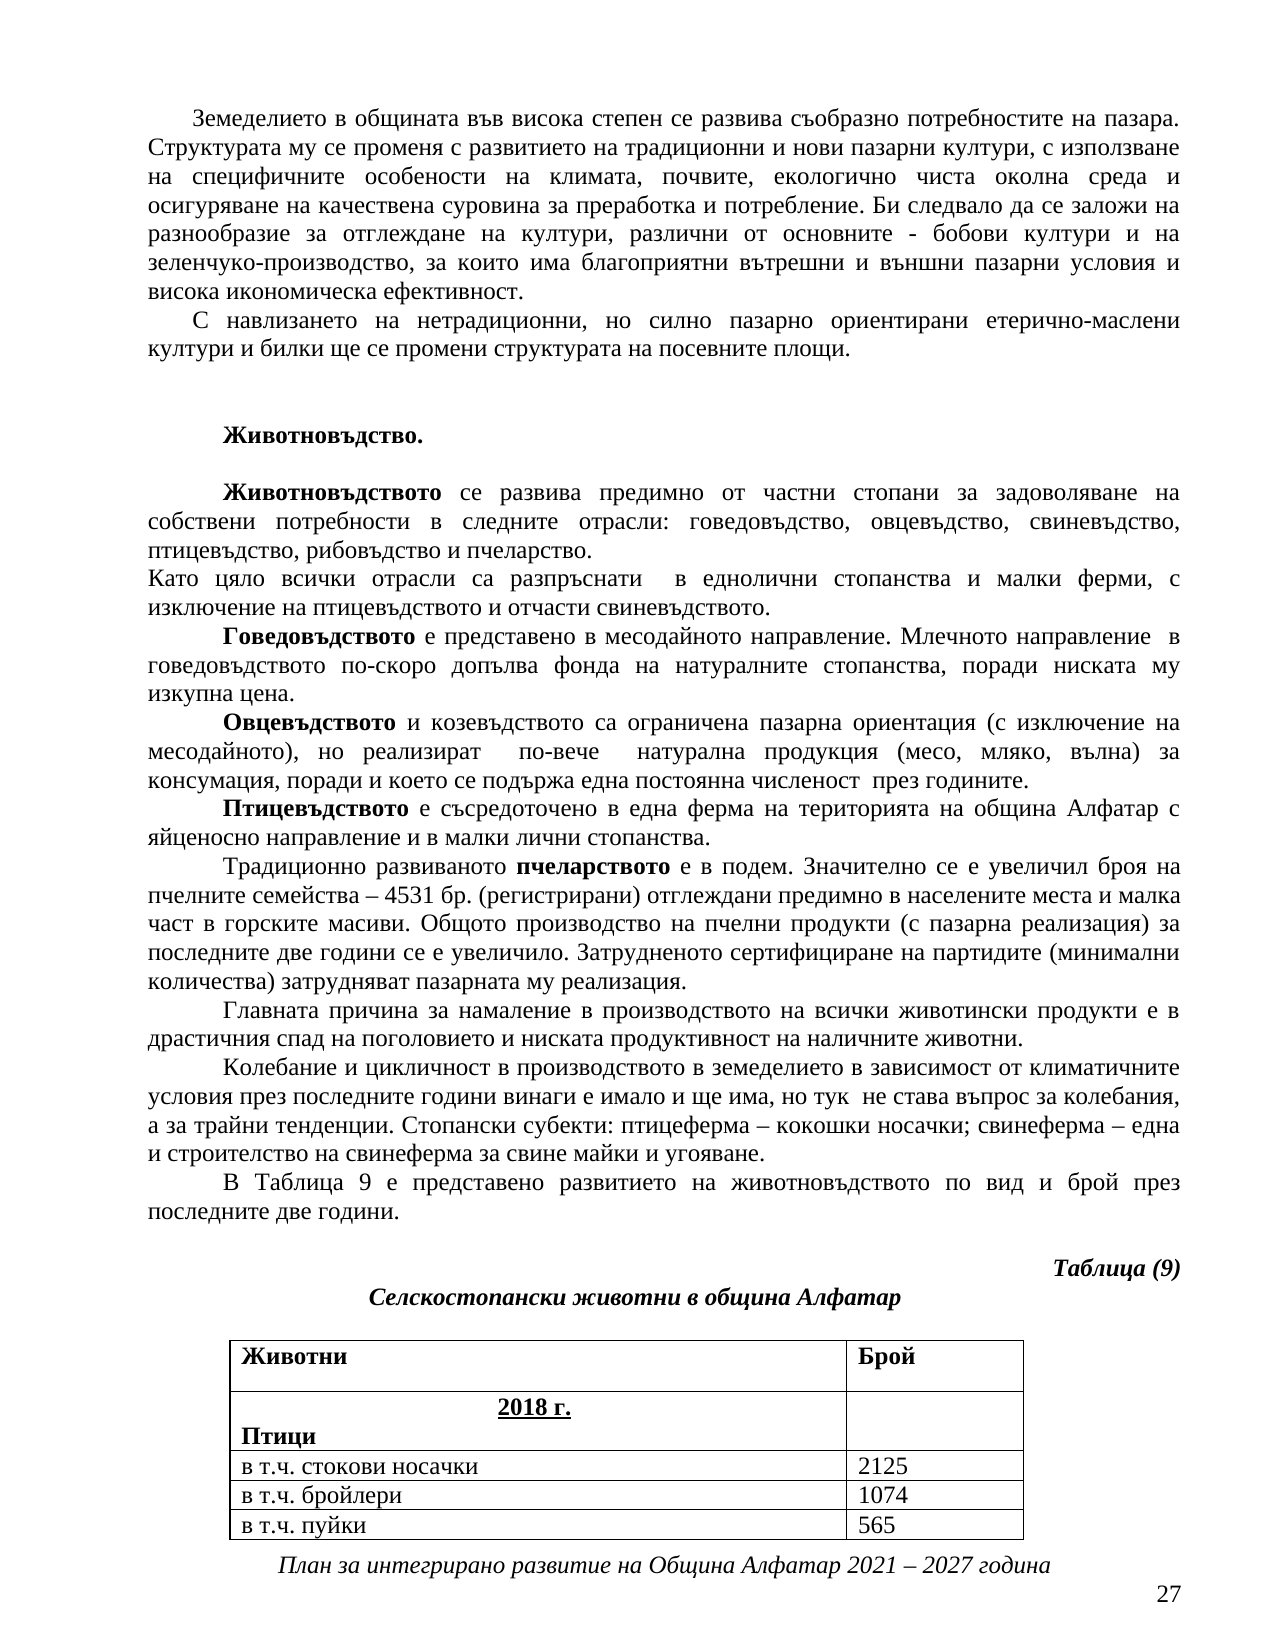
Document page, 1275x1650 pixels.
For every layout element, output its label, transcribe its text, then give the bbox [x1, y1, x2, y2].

text Овцевъдството и козевъдството са ограничена пазарна ориентация (с изключение на месодайното), но реализират по-вече натурална продукция (месо, мляко, вълна) за консумация, поради и което се подържа една постоянна численост през годините. [148, 707, 1181, 793]
text Традиционно развиваното пчеларството е в подем. Значително се е увеличил броя на пчелните семейства – 4531 бр. (регистрирани) отглеждани предимно в населените места и малка част в горските масиви. Общото производство на пчелни продукти (с пазарна реализация) за последните две години се е увеличило. Затрудненото сертифициране на партидите (минимални количества) затрудняват пазарната му реализация. [148, 851, 1181, 995]
table_cell 2018 г. Птици [231, 1392, 846, 1450]
text В Таблица 9 е представено развитието на животновъдството по вид и брой през последните две години. [148, 1167, 1181, 1225]
text Птицевъдството е съсредоточено в една ферма на територията на община Алфатар с яйценосно направление и в малки лични стопанства. [148, 793, 1181, 851]
text Таблица (9) [148, 1253, 1181, 1282]
text Земеделието в общината във висока степен се развива съобразно потребностите на пазара. Структурата му се променя с развитието на традиционни и нови пазарни култури, с използване на специфичните особености на климата, почвите, екологично чиста околна среда и осигуряване на качествена суровина за преработка и потребление. Би следвало да се заложи на разнообразие за отглеждане на култури, различни от основните - бобови култури и на зеленчуко-производство, за които има благоприятни вътрешни и външни пазарни условия и висока икономическа ефективност. [148, 103, 1181, 305]
text Като цяло всички отрасли са разпръснати в еднолични стопанства и малки ферми, с изключение на птицевъдството и отчасти свиневъдството. [148, 563, 1181, 621]
text Главната причина за намаление в производството на всички животински продукти е в драстичния спад на поголовието и ниската продуктивност на наличните животни. [148, 995, 1181, 1052]
table_cell [847, 1392, 1023, 1450]
table_header Брой [847, 1341, 1023, 1391]
table_cell 1074 [847, 1481, 1023, 1509]
table_cell в т.ч. пуйки [231, 1510, 846, 1539]
table_header Животни [231, 1341, 846, 1391]
table_cell 2125 [847, 1451, 1023, 1479]
text Животновъдство. [148, 420, 1181, 448]
text Селскостопански животни в община Алфатар [88, 1282, 1181, 1311]
table_cell в т.ч. стокови носачки [231, 1451, 846, 1479]
text С навлизането на нетрадиционни, но силно пазарно ориентирани етерично-маслени култури и билки ще се промени структурата на посевните площи. [148, 305, 1181, 362]
table_cell в т.ч. бройлери [231, 1481, 846, 1509]
table_cell 565 [847, 1510, 1023, 1539]
text Животновъдството се развива предимно от частни стопани за задоволяване на собствени потребности в следните отрасли: говедовъдство, овцевъдство, свиневъдство, птицевъдство, рибовъдство и пчеларство. [148, 477, 1181, 563]
text Говедовъдството е представено в месодайното направление. Млечното направление в говедовъдството по-скоро допълва фонда на натуралните стопанства, поради ниската му изкупна цена. [148, 621, 1181, 707]
text Колебание и цикличност в производството в земеделието в зависимост от климатичните условия през последните години винаги е имало и ще има, но тук не става въпрос за колебания, а за трайни тенденции. Стопански субекти: птицеферма – кокошки носачки; свинеферма – една и строителство на свинеферма за свине майки и угояване. [148, 1052, 1181, 1167]
